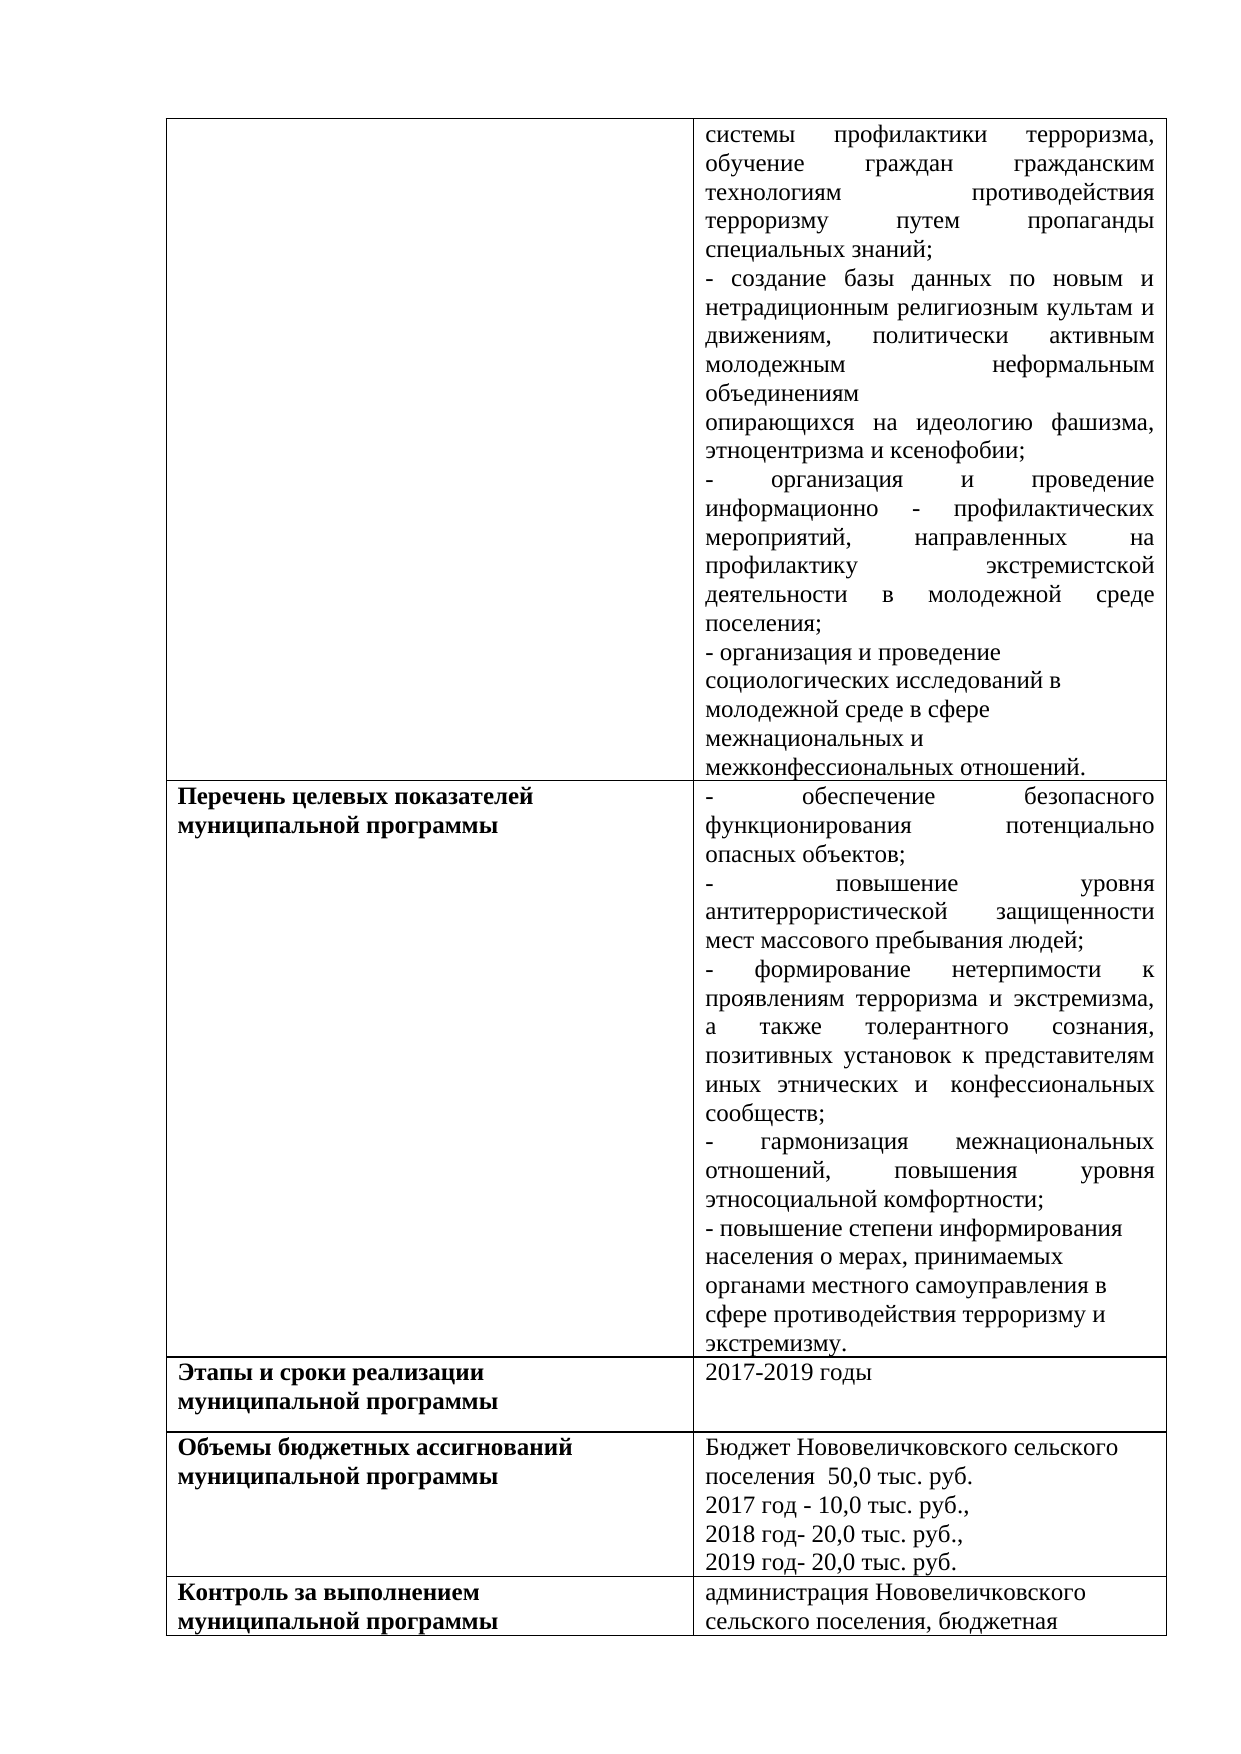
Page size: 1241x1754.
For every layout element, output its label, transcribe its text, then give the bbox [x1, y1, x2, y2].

table_cell Этапы и сроки реализации муниципальной программы [167, 1358, 693, 1431]
table_cell - обеспечение безопасного функционирования потенциально опасных объектов; - повышение уровня антитеррористической защищенности мест массового пребывания людей; - формирование нетерпимости к проявлениям терроризма и экстремизма, а также толерантного сознания, позитивных установок к представителям иных этнических и конфессиональных сообществ; - гармонизация межнациональных отношений, повышения уровня этносоциальной комфортности; - повышение степени информирования населения о мерах, принимаемых органами местного самоуправления в сфере противодействия терроризму и экстремизму. [694, 781, 1166, 1356]
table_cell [167, 1577, 693, 1635]
table_cell Объемы бюджетных ассигнований муниципальной программы [167, 1433, 693, 1576]
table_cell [694, 119, 1166, 780]
table_cell 2017-2019 годы [694, 1358, 1166, 1431]
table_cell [694, 1577, 1166, 1635]
table_cell Перечень целевых показателей муниципальной программы [167, 781, 693, 1356]
table_cell Бюджет Нововеличковского сельского поселения 50,0 тыс. руб. 2017 год - 10,0 тыс. руб., 2018 год- 20,0 тыс. руб., 2019 год- 20,0 тыс. руб. [694, 1433, 1166, 1576]
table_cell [167, 119, 693, 780]
